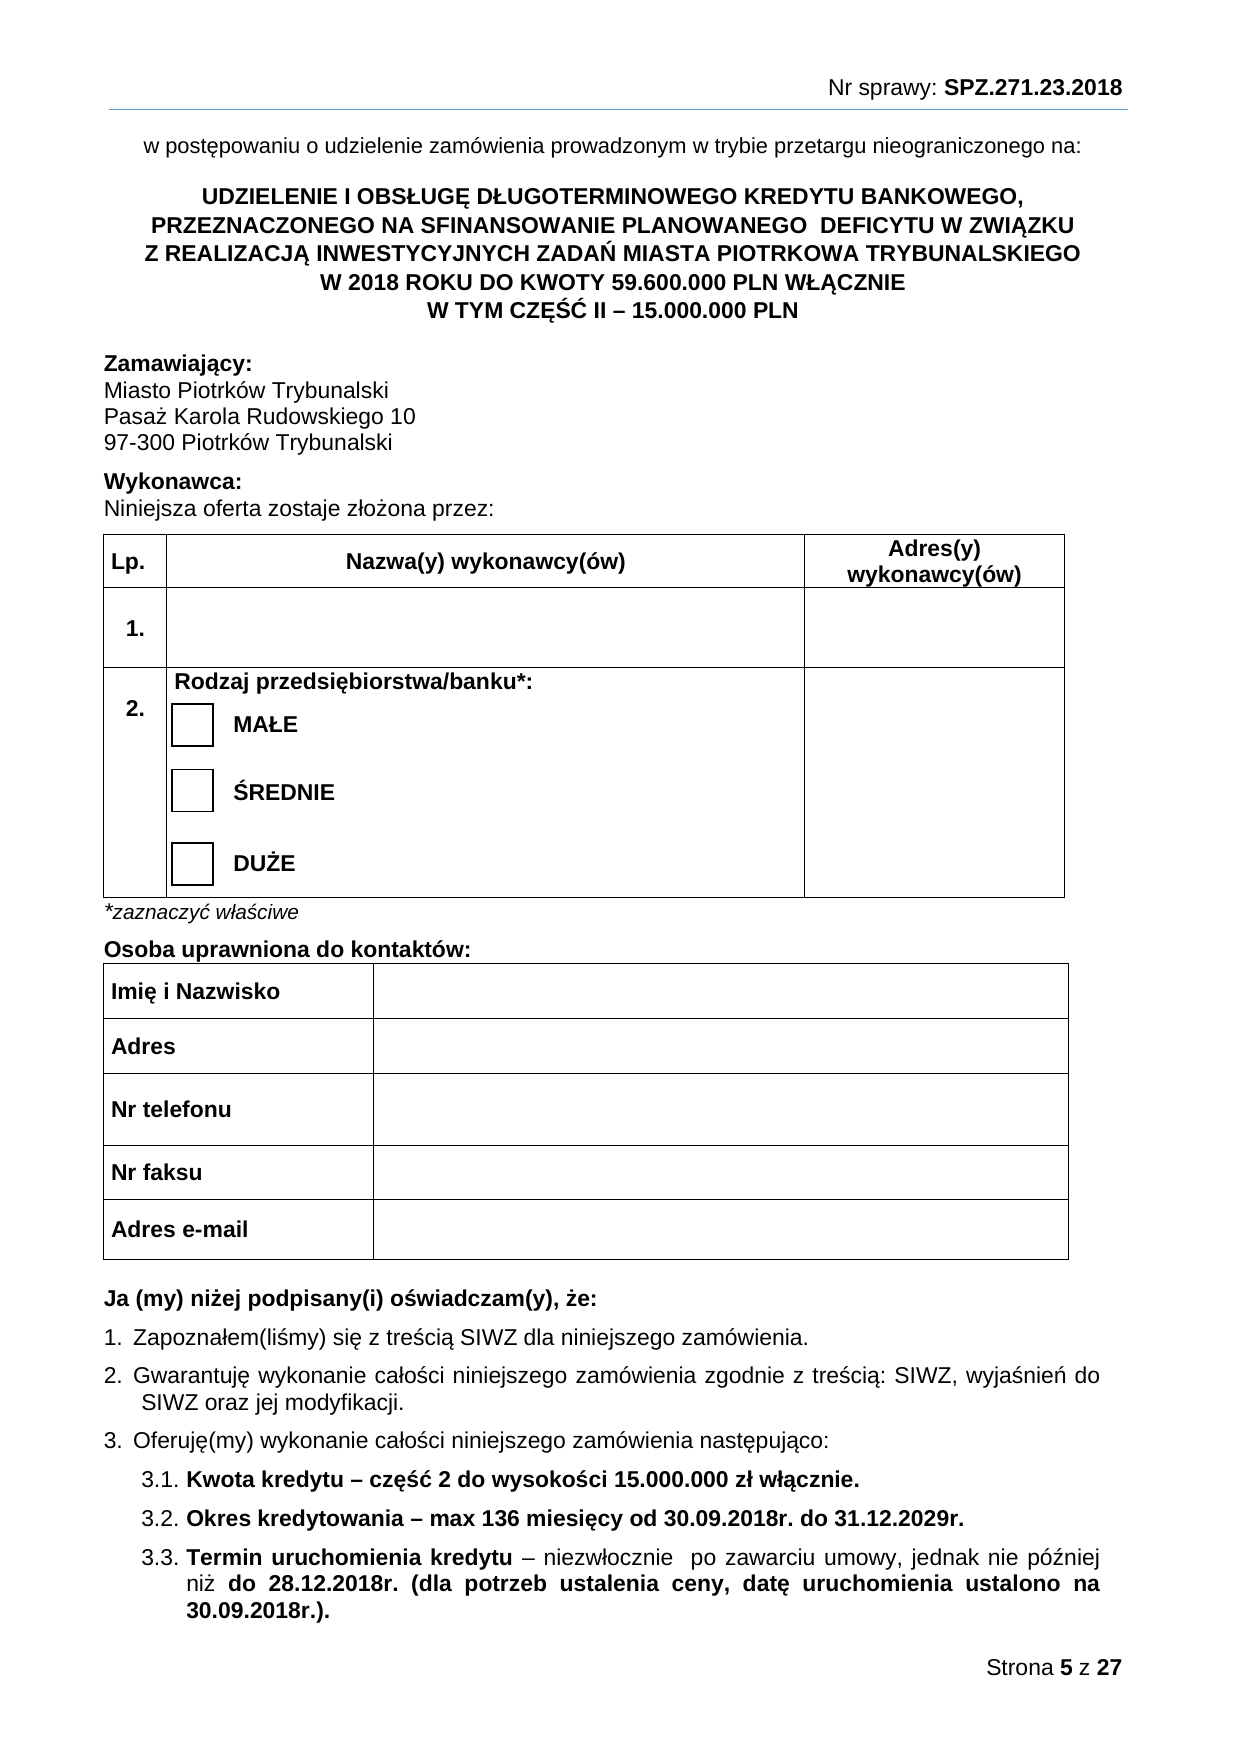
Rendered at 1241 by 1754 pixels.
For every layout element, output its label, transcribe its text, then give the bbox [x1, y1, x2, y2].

text Wykonawca: [103, 468, 1122, 494]
table_header [374, 964, 1068, 1018]
table_cell [805, 668, 1064, 897]
list Termin uruchomienia kredytu – niezwłocznie po zawarciu umowy, jednak nie później niż do 28.12.2018r. (dla potrzeb ustalenia ceny, datę uruchomienia ustalono na 30.09.2018r.). [141, 1544, 1101, 1623]
text w postępowaniu o udzielenie zamówienia prowadzonym w trybie przetargu nieograniczonego na: [103, 133, 1122, 158]
text 97-300 Piotrków Trybunalski [103, 429, 1122, 456]
text Niniejsza oferta zostaje złożona przez: [103, 494, 1122, 521]
text W TYM CZĘŚĆ II – 15.000.000 PLN [103, 297, 1122, 323]
table_cell [374, 1074, 1068, 1145]
list Okres kredytowania – max 136 miesięcy od 30.09.2018r. do 31.12.2029r. [141, 1505, 1101, 1532]
table_cell [167, 588, 804, 667]
text *zaznaczyć właściwe [103, 898, 1122, 924]
text Zamawiający: [103, 350, 1122, 377]
table_header Adres(y) wykonawcy(ów) [805, 535, 1064, 587]
table_header Imię i Nazwisko [104, 964, 373, 1018]
table_header Lp. [104, 535, 166, 587]
list Kwota kredytu – część 2 do wysokości 15.000.000 zł włącznie. [141, 1466, 1101, 1493]
table_cell 1. [104, 588, 166, 667]
text Osoba uprawniona do kontaktów: [103, 936, 1122, 963]
table_cell [374, 1019, 1068, 1073]
text Ja (my) niżej podpisany(i) oświadczam(y), że: [103, 1284, 1101, 1311]
table_cell [805, 588, 1064, 667]
table_cell Adres e-mail [104, 1200, 373, 1258]
table_cell 2. [104, 668, 166, 897]
table_header Nazwa(y) wykonawcy(ów) [167, 535, 804, 587]
table_cell Adres [104, 1019, 373, 1073]
list Zapoznałem(liśmy) się z treścią SIWZ dla niniejszego zamówienia. [103, 1323, 1101, 1350]
list Oferuję(my) wykonanie całości niniejszego zamówienia następująco: [103, 1427, 1101, 1454]
text UDZIELENIE I OBSŁUGĘ DŁUGOTERMINOWEGO KREDYTU BANKOWEGO, PRZEZNACZONEGO NA SFINANSOWANIE PLANOWANEGO DEFICYTU W ZWIĄZKU Z REALIZACJĄ INWESTYCYJNYCH ZADAŃ MIASTA PIOTRKOWA TRYBUNALSKIEGO W 2018 ROKU DO KWOTY 59.600.000 PLN WŁĄCZNIE [103, 183, 1122, 295]
table_cell [374, 1200, 1068, 1258]
table_cell Rodzaj przedsiębiorstwa/banku*: MAŁE ŚREDNIE DUŻE [167, 668, 804, 897]
list Gwarantuję wykonanie całości niniejszego zamówienia zgodnie z treścią: SIWZ, wyjaśnień do SIWZ oraz jej modyfikacji. [103, 1362, 1101, 1415]
table_cell Nr telefonu [104, 1074, 373, 1145]
table_cell [374, 1146, 1068, 1199]
table_cell Nr faksu [104, 1146, 373, 1199]
text Pasaż Karola Rudowskiego 10 [103, 403, 1122, 429]
text Miasto Piotrków Trybunalski [103, 377, 1122, 403]
